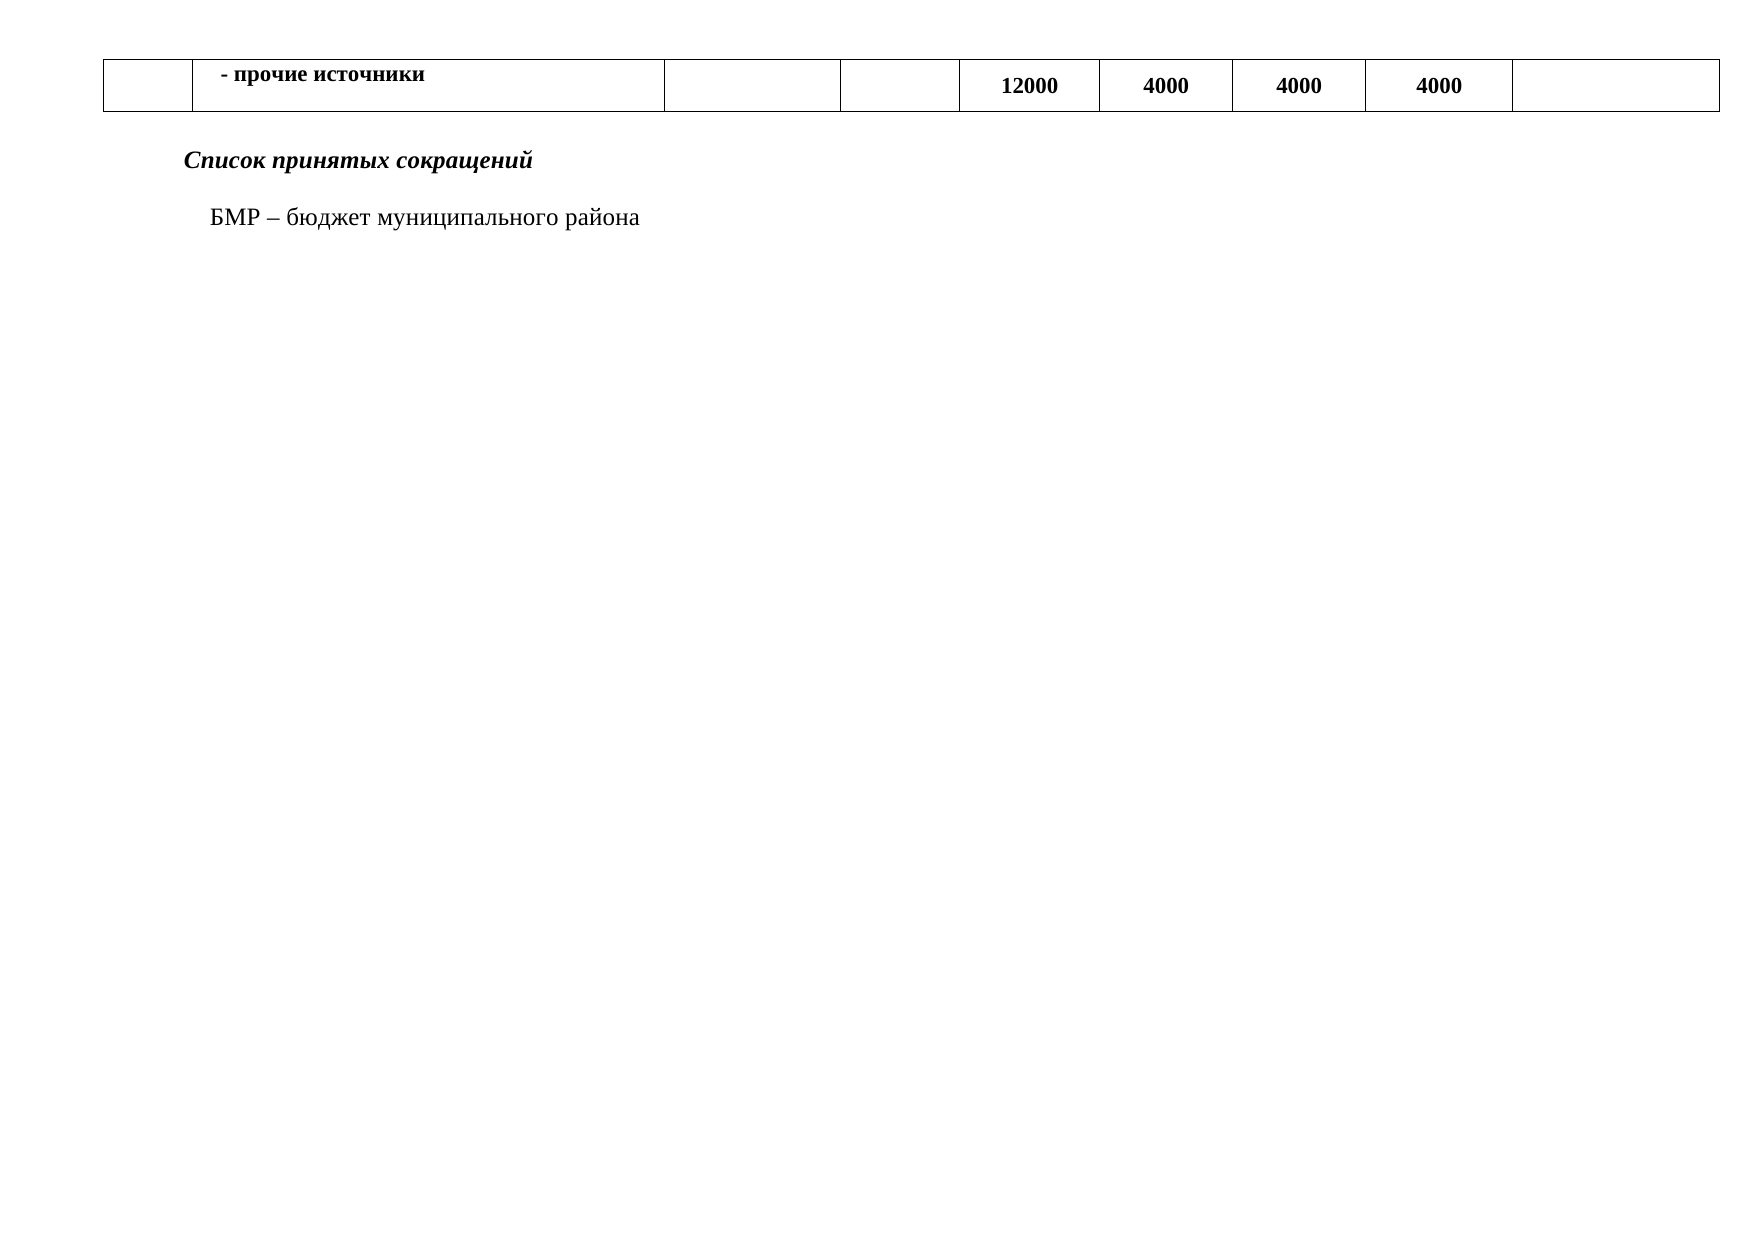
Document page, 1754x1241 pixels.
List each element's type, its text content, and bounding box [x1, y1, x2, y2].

table_cell - прочие источники [193, 60, 664, 111]
table_cell [1513, 60, 1719, 111]
table_cell 12000 [960, 60, 1099, 111]
table_cell [665, 60, 840, 111]
text Список принятых сокращений БМР – бюджет муниципального района [177, 145, 1710, 231]
table_cell 4000 [1233, 60, 1365, 111]
table_cell [841, 60, 959, 111]
table_cell [104, 60, 192, 111]
table_cell 4000 [1366, 60, 1512, 111]
table_cell 4000 [1100, 60, 1232, 111]
